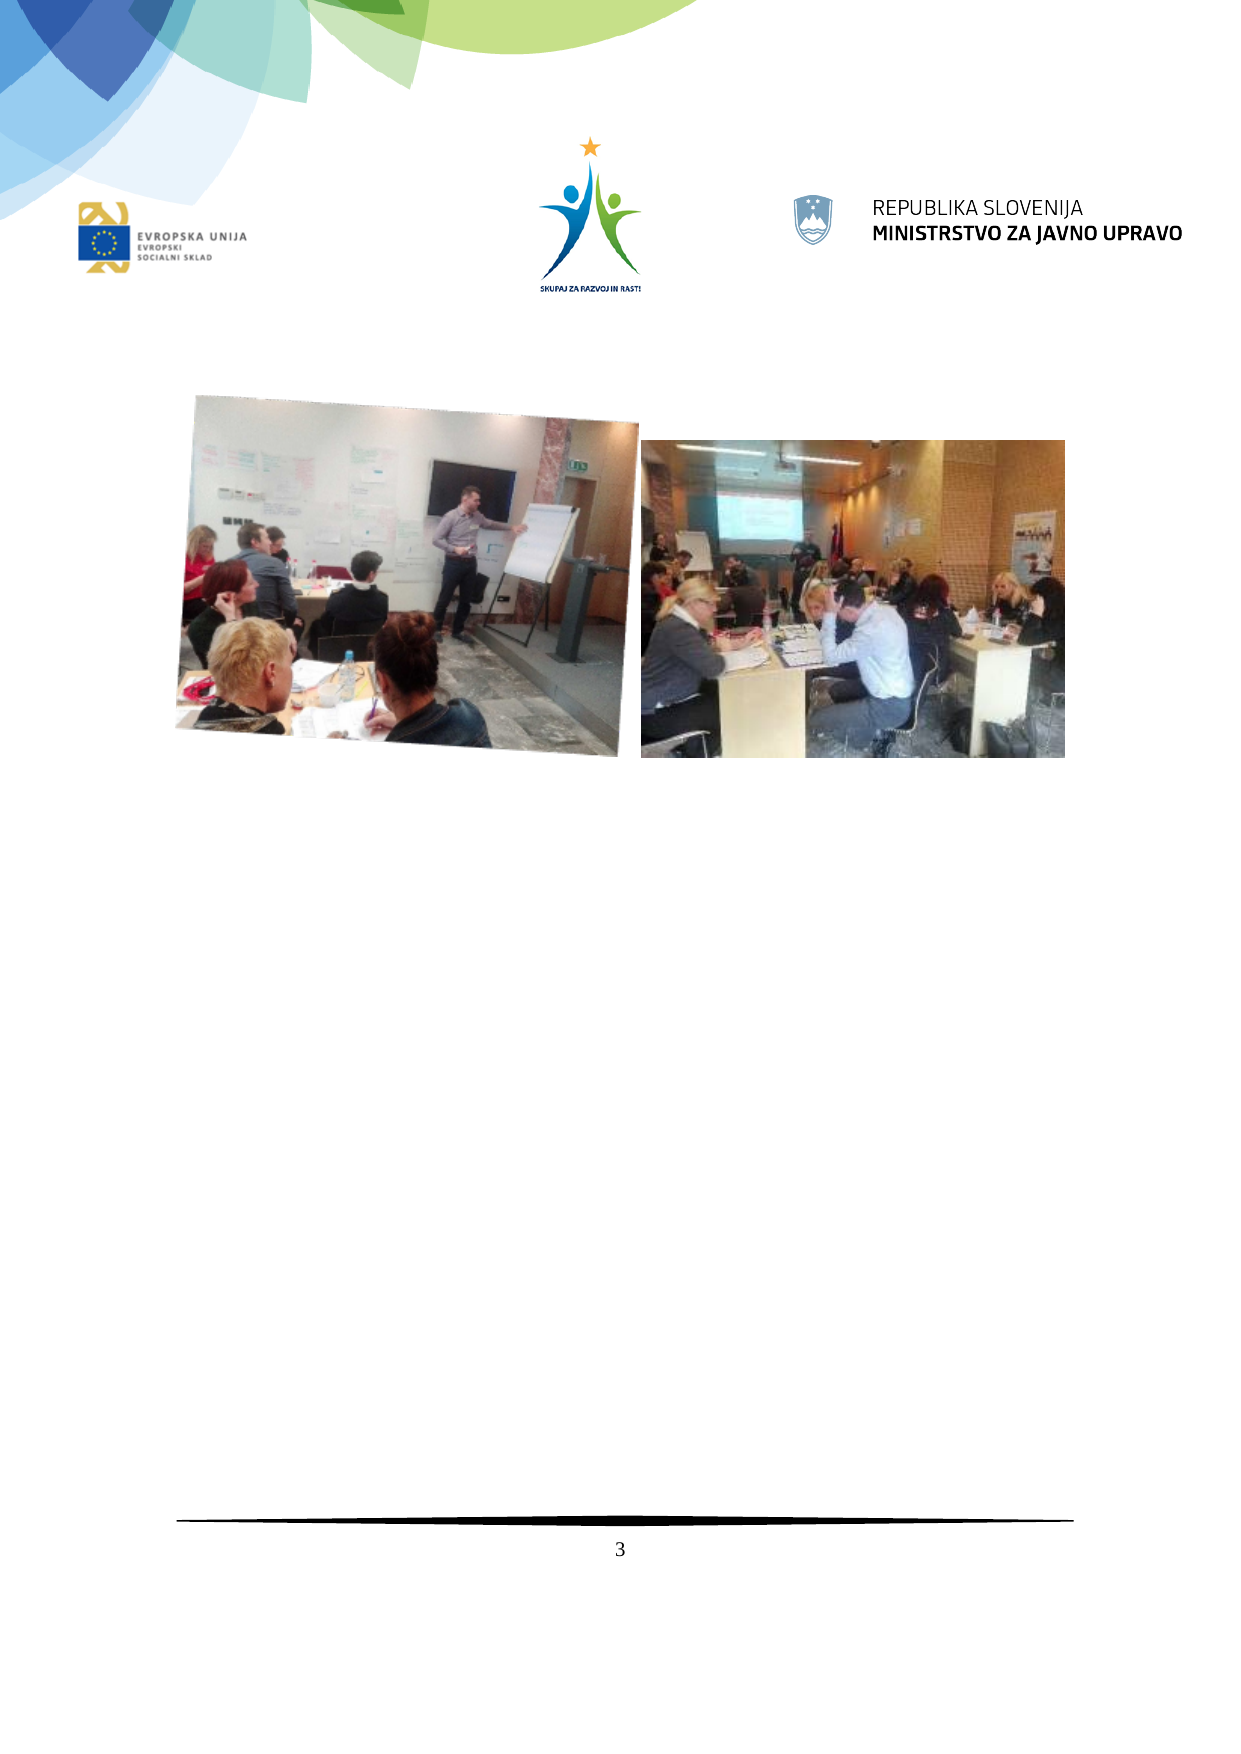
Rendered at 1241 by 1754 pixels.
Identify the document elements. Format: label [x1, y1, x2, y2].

picture [793, 195, 1183, 247]
picture [641, 440, 1065, 758]
picture [0, 0, 699, 294]
picture [175, 395, 639, 757]
